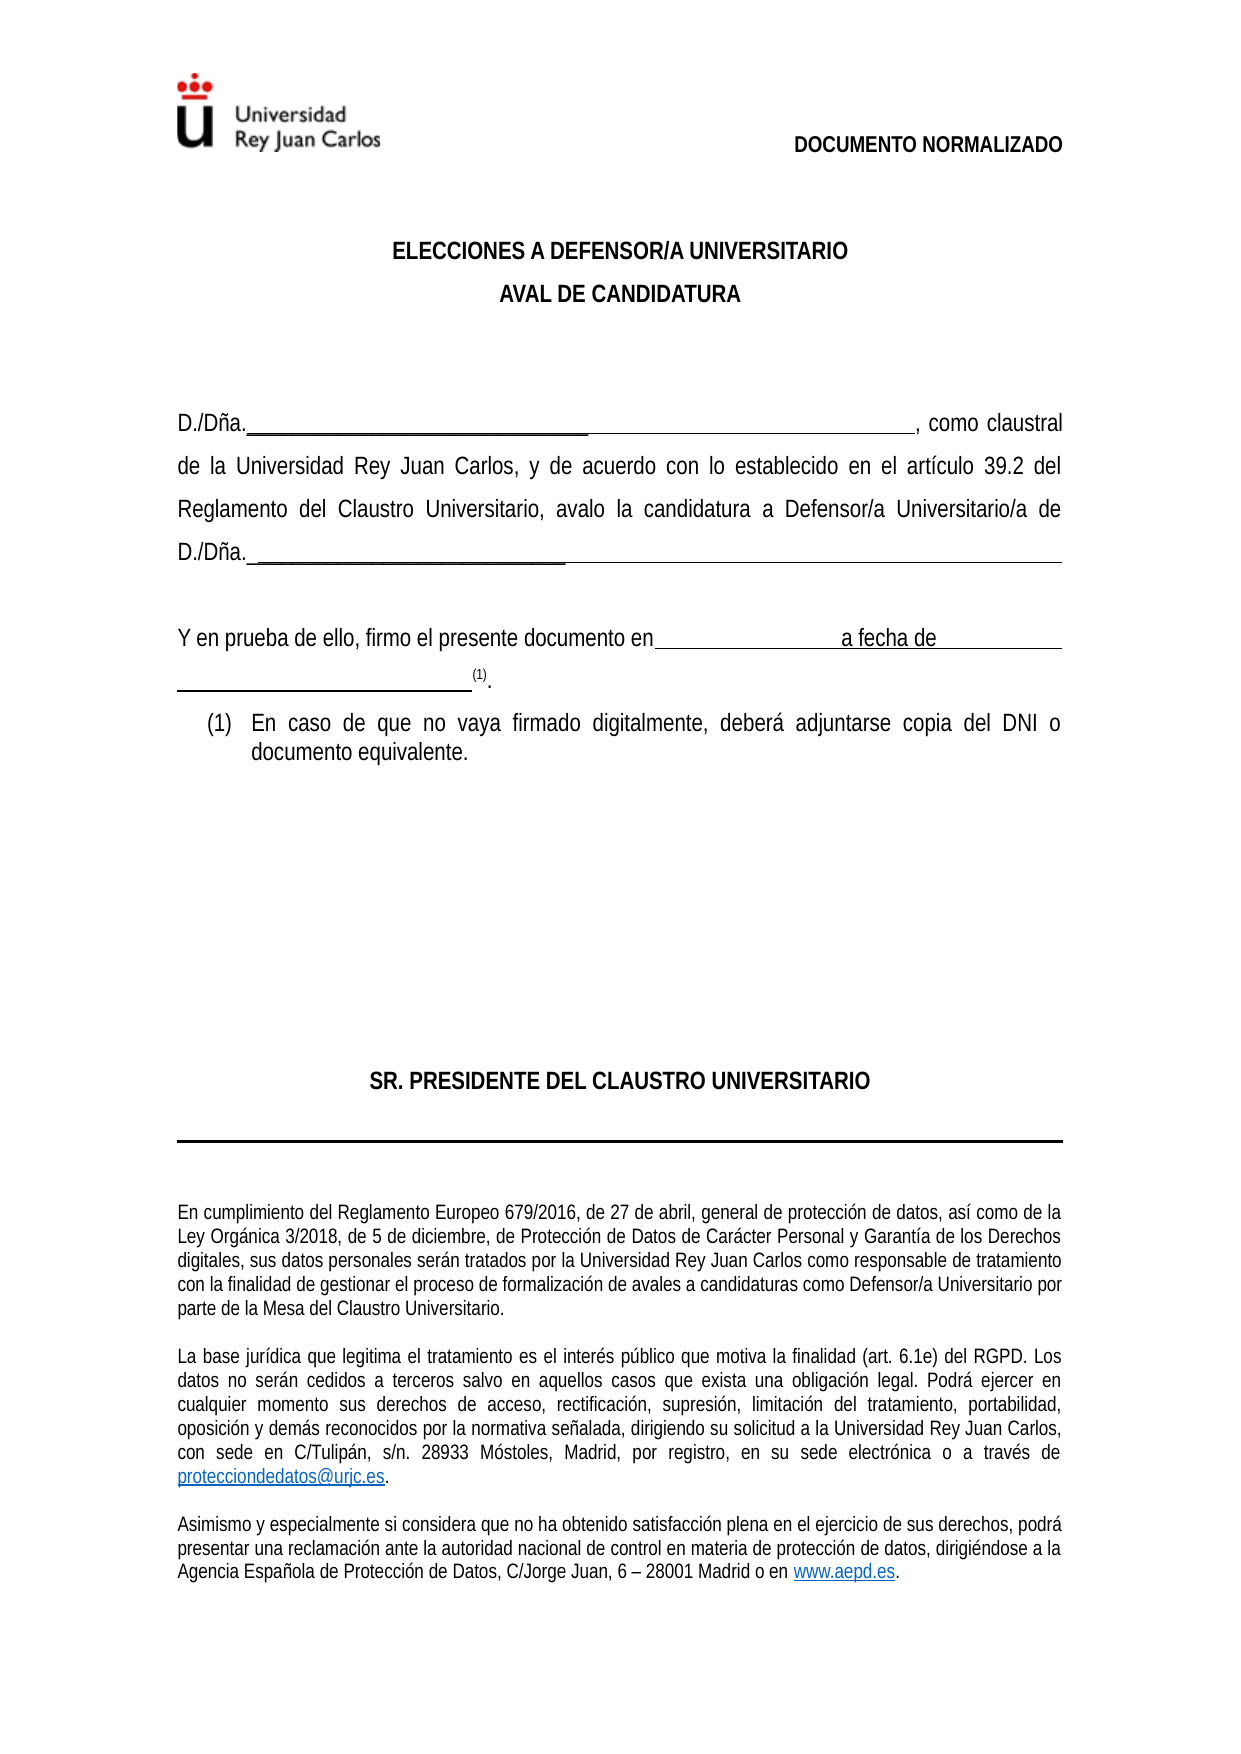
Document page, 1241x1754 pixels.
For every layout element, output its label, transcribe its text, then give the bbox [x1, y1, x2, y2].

text Asimismo y especialmente si considera que no ha obtenido satisfacción plena en el ejercicio de sus derechos, podrá presentar una reclamación ante la autoridad nacional de control en materia de protección de datos, dirigiéndose a la Agencia Española de Protección de Datos, C/Jorge Juan, 6 – 28001 Madrid o en www.aepd.es. [177, 1511, 1063, 1583]
text D./Dña.______________________________ , como claustral de la Universidad Rey Juan Carlos, y de acuerdo con lo establecido en el artículo 39.2 del Reglamento del Claustro Universitario, avalo la candidatura a Defensor/a Universitario/a de D./Dña.____________________________ [177, 408, 1063, 565]
text ELECCIONES A DEFENSOR/A UNIVERSITARIO [177, 236, 1063, 265]
text AVAL DE CANDIDATURA [177, 279, 1063, 308]
list En caso de que no vaya firmado digitalmente, deberá adjuntarse copia del DNI o documento equivalente. [207, 708, 1063, 766]
text La base jurídica que legitima el tratamiento es el interés público que motiva la finalidad (art. 6.1e) del RGPD. Los datos no serán cedidos a terceros salvo en aquellos casos que exista una obligación legal. Podrá ejercer en cualquier momento sus derechos de acceso, rectificación, supresión, limitación del tratamiento, portabilidad, oposición y demás reconocidos por la normativa señalada, dirigiendo su solicitud a la Universidad Rey Juan Carlos, con sede en C/Tulipán, s/n. 28933 Móstoles, Madrid, por registro, en su sede electrónica o a través de protecciondedatos@urjc.es. [177, 1344, 1063, 1487]
text Y en prueba de ello, firmo el presente documento en a fecha de (1). [177, 622, 1063, 694]
text SR. PRESIDENTE DEL CLAUSTRO UNIVERSITARIO [177, 1066, 1063, 1095]
text En cumplimiento del Reglamento Europeo 679/2016, de 27 de abril, general de protección de datos, así como de la Ley Orgánica 3/2018, de 5 de diciembre, de Protección de Datos de Carácter Personal y Garantía de los Derechos digitales, sus datos personales serán tratados por la Universidad Rey Juan Carlos como responsable de tratamiento con la finalidad de gestionar el proceso de formalización de avales a candidaturas como Defensor/a Universitario por parte de la Mesa del Claustro Universitario. [177, 1200, 1063, 1320]
picture [177, 73, 381, 152]
